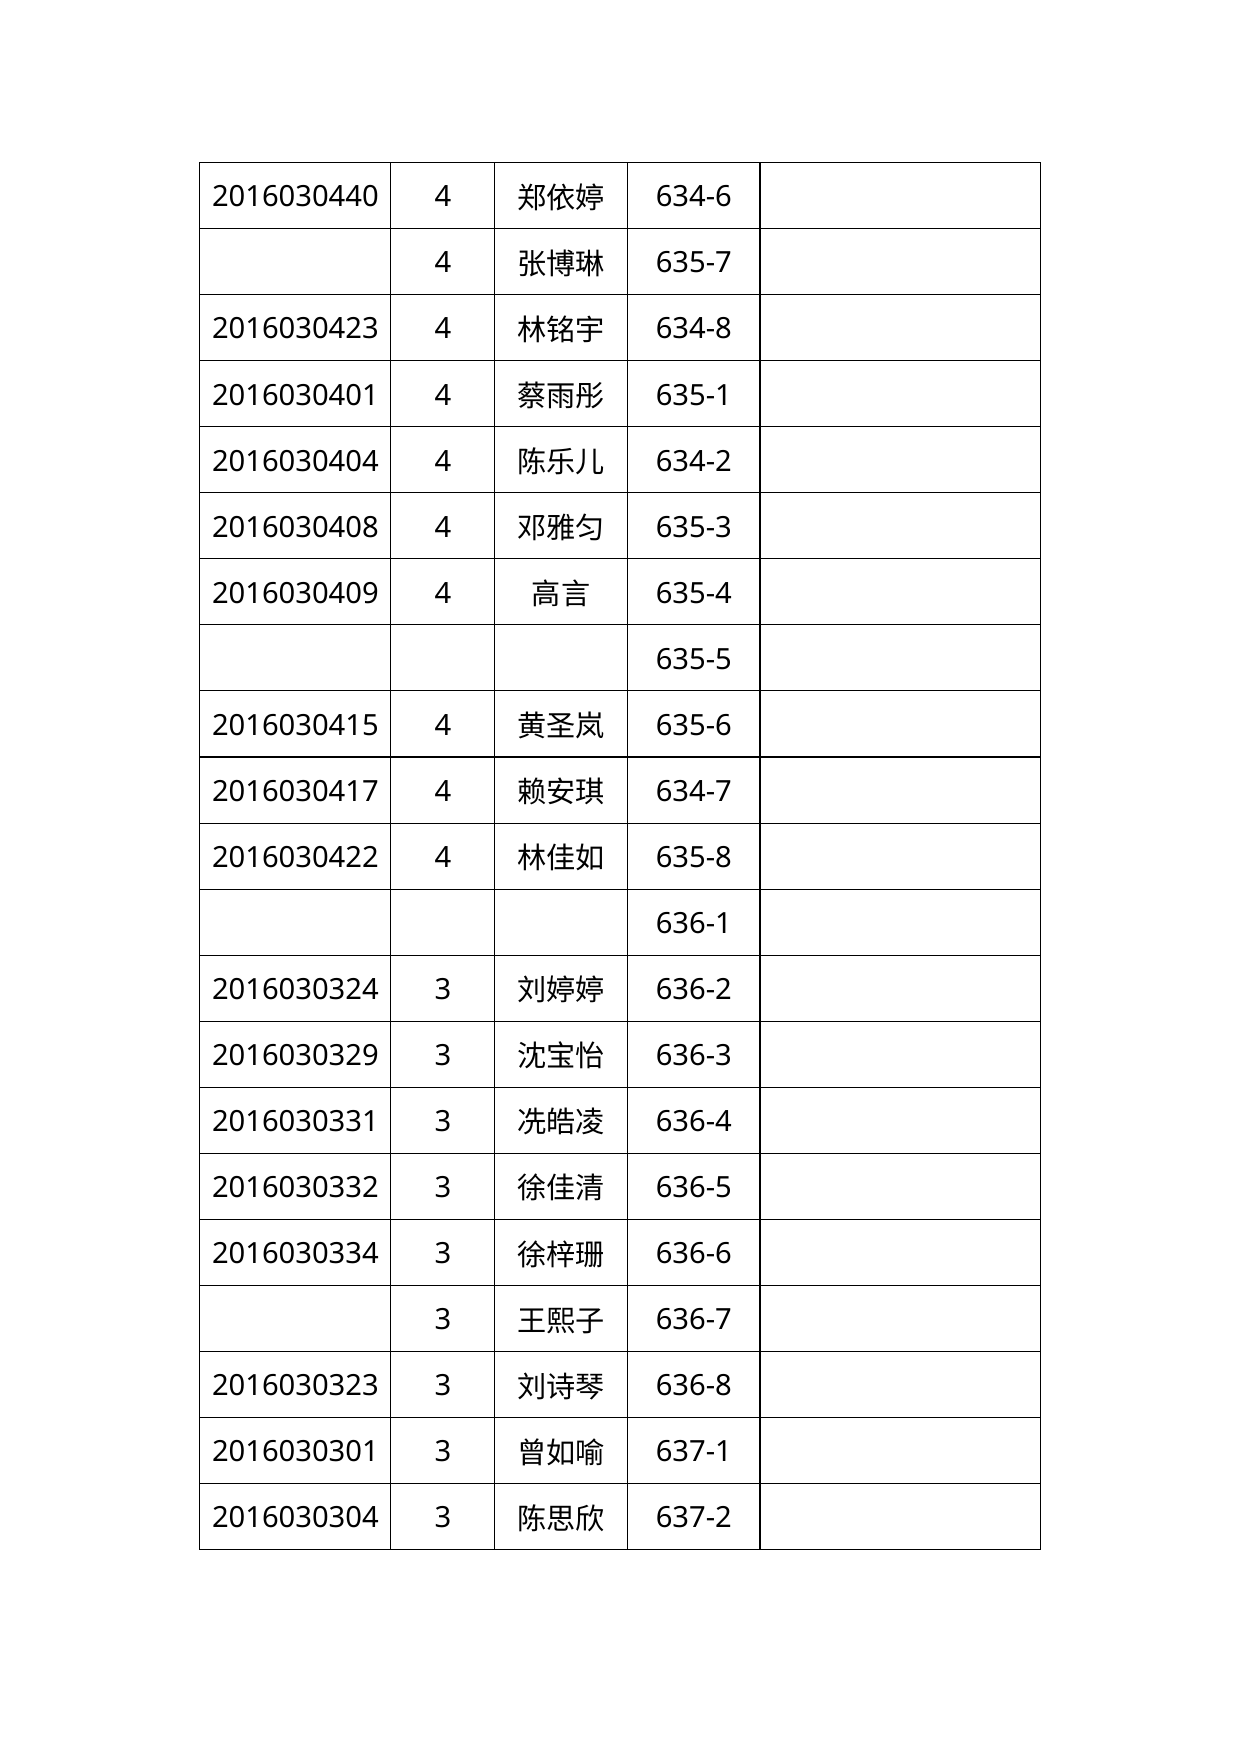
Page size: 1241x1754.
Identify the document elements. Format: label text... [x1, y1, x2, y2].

table_cell 2016030409 [200, 559, 390, 624]
table_cell [761, 163, 1040, 228]
table_cell [495, 890, 627, 954]
table_cell [391, 625, 494, 690]
table_cell [761, 1022, 1040, 1087]
table_cell 2016030301 [200, 1418, 390, 1483]
table_cell 王熙子 [495, 1286, 627, 1351]
table_cell [761, 758, 1040, 822]
table_cell 2016030329 [200, 1022, 390, 1087]
table_cell 635-8 [628, 824, 759, 888]
table_cell 邓雅匀 [495, 493, 627, 558]
table_cell 4 [391, 163, 494, 228]
table_cell [200, 890, 390, 954]
table_cell 636-7 [628, 1286, 759, 1351]
table_cell 2016030423 [200, 295, 390, 360]
table_cell 2016030304 [200, 1484, 390, 1549]
table_cell 3 [391, 1022, 494, 1087]
table_cell 635-1 [628, 361, 759, 426]
table_cell 2016030334 [200, 1220, 390, 1285]
table_cell 4 [391, 824, 494, 888]
table_cell [761, 427, 1040, 492]
table_cell 张博琳 [495, 229, 627, 294]
table_cell 4 [391, 229, 494, 294]
table_cell 高言 [495, 559, 627, 624]
table_cell 637-2 [628, 1484, 759, 1549]
table_cell 刘婷婷 [495, 956, 627, 1021]
table_cell 徐佳清 [495, 1154, 627, 1219]
table_cell [391, 890, 494, 954]
table_cell 3 [391, 1220, 494, 1285]
table_cell 沈宝怡 [495, 1022, 627, 1087]
table_cell 2016030415 [200, 691, 390, 756]
table_cell [761, 890, 1040, 954]
table_cell [761, 691, 1040, 756]
table_cell 4 [391, 758, 494, 822]
table_cell 636-6 [628, 1220, 759, 1285]
table_cell 曾如喻 [495, 1418, 627, 1483]
table_cell 2016030323 [200, 1352, 390, 1417]
table_cell [761, 229, 1040, 294]
table_cell [200, 1286, 390, 1351]
table_cell 陈乐儿 [495, 427, 627, 492]
table_cell [761, 295, 1040, 360]
table_cell [761, 625, 1040, 690]
table_cell [761, 559, 1040, 624]
table_cell [200, 229, 390, 294]
table_cell 636-2 [628, 956, 759, 1021]
table_cell 3 [391, 1286, 494, 1351]
table_cell [761, 361, 1040, 426]
table_cell 2016030408 [200, 493, 390, 558]
table_cell 徐梓珊 [495, 1220, 627, 1285]
table_cell [761, 1154, 1040, 1219]
table_cell 636-4 [628, 1088, 759, 1153]
table_cell 635-3 [628, 493, 759, 558]
table_cell [761, 824, 1040, 888]
table_cell [495, 625, 627, 690]
table_cell [761, 1418, 1040, 1483]
table_cell 636-8 [628, 1352, 759, 1417]
table_cell 4 [391, 493, 494, 558]
table_cell 2016030401 [200, 361, 390, 426]
table_cell 郑依婷 [495, 163, 627, 228]
table_cell 634-2 [628, 427, 759, 492]
table_cell 3 [391, 1484, 494, 1549]
table_cell 3 [391, 1088, 494, 1153]
table_cell 陈思欣 [495, 1484, 627, 1549]
table_cell 黄圣岚 [495, 691, 627, 756]
table_cell 2016030324 [200, 956, 390, 1021]
table_cell 634-7 [628, 758, 759, 822]
table_cell 刘诗琴 [495, 1352, 627, 1417]
table_cell 4 [391, 361, 494, 426]
table_cell 637-1 [628, 1418, 759, 1483]
table_cell [761, 1286, 1040, 1351]
table_cell 蔡雨彤 [495, 361, 627, 426]
table_cell 3 [391, 1418, 494, 1483]
table_cell 2016030422 [200, 824, 390, 888]
table_cell 林铭宇 [495, 295, 627, 360]
table_cell 2016030331 [200, 1088, 390, 1153]
table_cell [761, 1352, 1040, 1417]
table_cell 2016030440 [200, 163, 390, 228]
table_cell 634-6 [628, 163, 759, 228]
table_cell 3 [391, 1154, 494, 1219]
table_cell 635-5 [628, 625, 759, 690]
table_cell 4 [391, 559, 494, 624]
table_cell 4 [391, 295, 494, 360]
table_cell [761, 1484, 1040, 1549]
table_cell 635-7 [628, 229, 759, 294]
table_cell 636-5 [628, 1154, 759, 1219]
table_cell [200, 625, 390, 690]
table_cell [761, 1088, 1040, 1153]
table_cell 赖安琪 [495, 758, 627, 822]
table_cell 2016030417 [200, 758, 390, 822]
table_cell [761, 956, 1040, 1021]
table_cell 4 [391, 691, 494, 756]
table_cell 635-6 [628, 691, 759, 756]
table_cell 634-8 [628, 295, 759, 360]
table_cell 3 [391, 956, 494, 1021]
table_cell 冼皓凌 [495, 1088, 627, 1153]
table_cell 636-3 [628, 1022, 759, 1087]
table_cell 2016030332 [200, 1154, 390, 1219]
table_cell 林佳如 [495, 824, 627, 888]
table_cell 2016030404 [200, 427, 390, 492]
table_cell [761, 493, 1040, 558]
table_cell 636-1 [628, 890, 759, 954]
table_cell 635-4 [628, 559, 759, 624]
table_cell 4 [391, 427, 494, 492]
table_cell 3 [391, 1352, 494, 1417]
table_cell [761, 1220, 1040, 1285]
